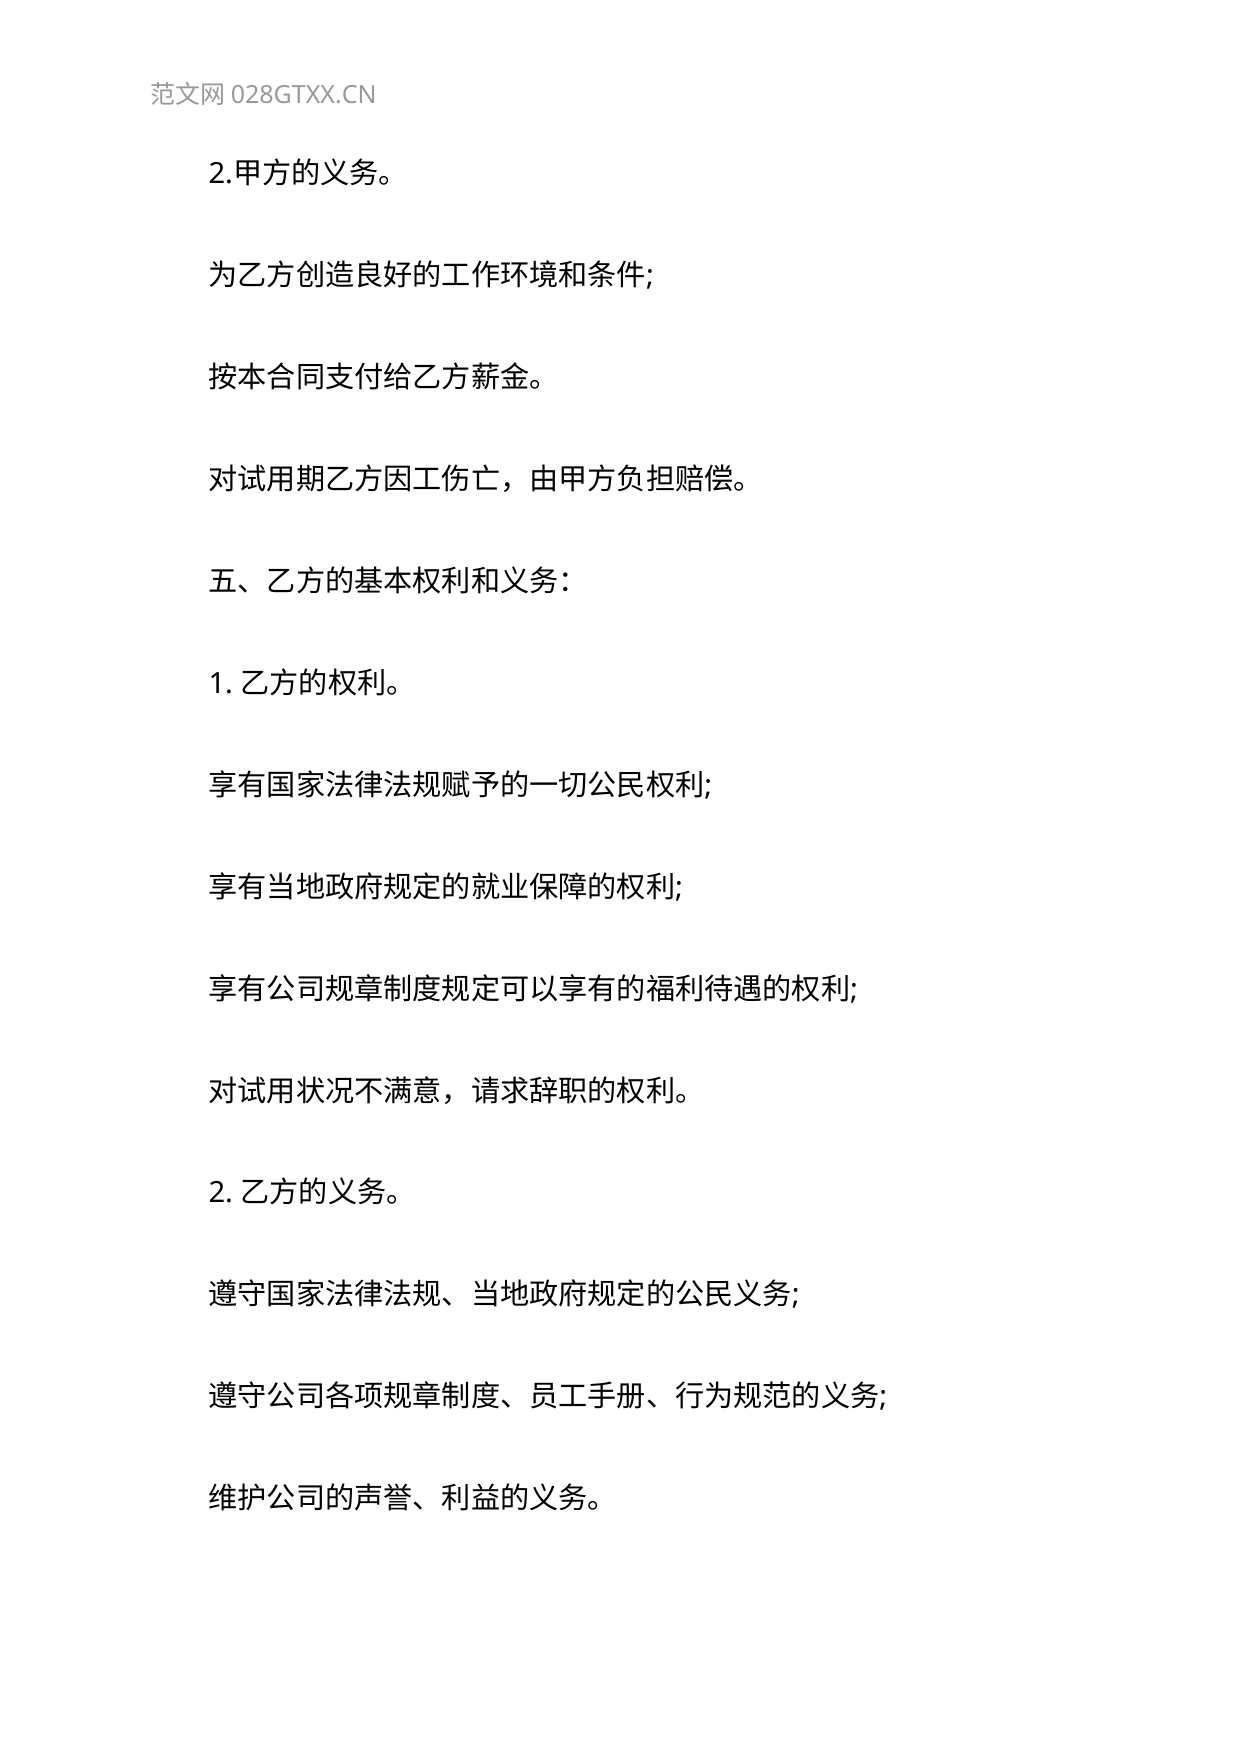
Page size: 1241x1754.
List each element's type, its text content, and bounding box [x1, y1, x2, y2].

text 2. 乙方的义务。 [150, 1169, 1090, 1211]
text 享有当地政府规定的就业保障的权利; [150, 863, 1090, 906]
text 维护公司的声誉、利益的义务。 [150, 1475, 1090, 1517]
text 享有公司规章制度规定可以享有的福利待遇的权利; [150, 965, 1090, 1008]
text 对试用状况不满意，请求辞职的权利。 [150, 1067, 1090, 1109]
text 对试用期乙方因工伤亡，由甲方负担赔偿。 [150, 456, 1090, 498]
text 享有国家法律法规赋予的一切公民权利; [150, 761, 1090, 804]
text 按本合同支付给乙方薪金。 [150, 354, 1090, 396]
text 为乙方创造良好的工作环境和条件; [150, 252, 1090, 294]
text 1. 乙方的权利。 [150, 659, 1090, 702]
text 五、乙方的基本权利和义务： [150, 557, 1090, 600]
text 2.甲方的义务。 [150, 150, 1090, 192]
text 遵守国家法律法规、当地政府规定的公民义务; [150, 1271, 1090, 1313]
text 遵守公司各项规章制度、员工手册、行为规范的义务; [150, 1373, 1090, 1415]
